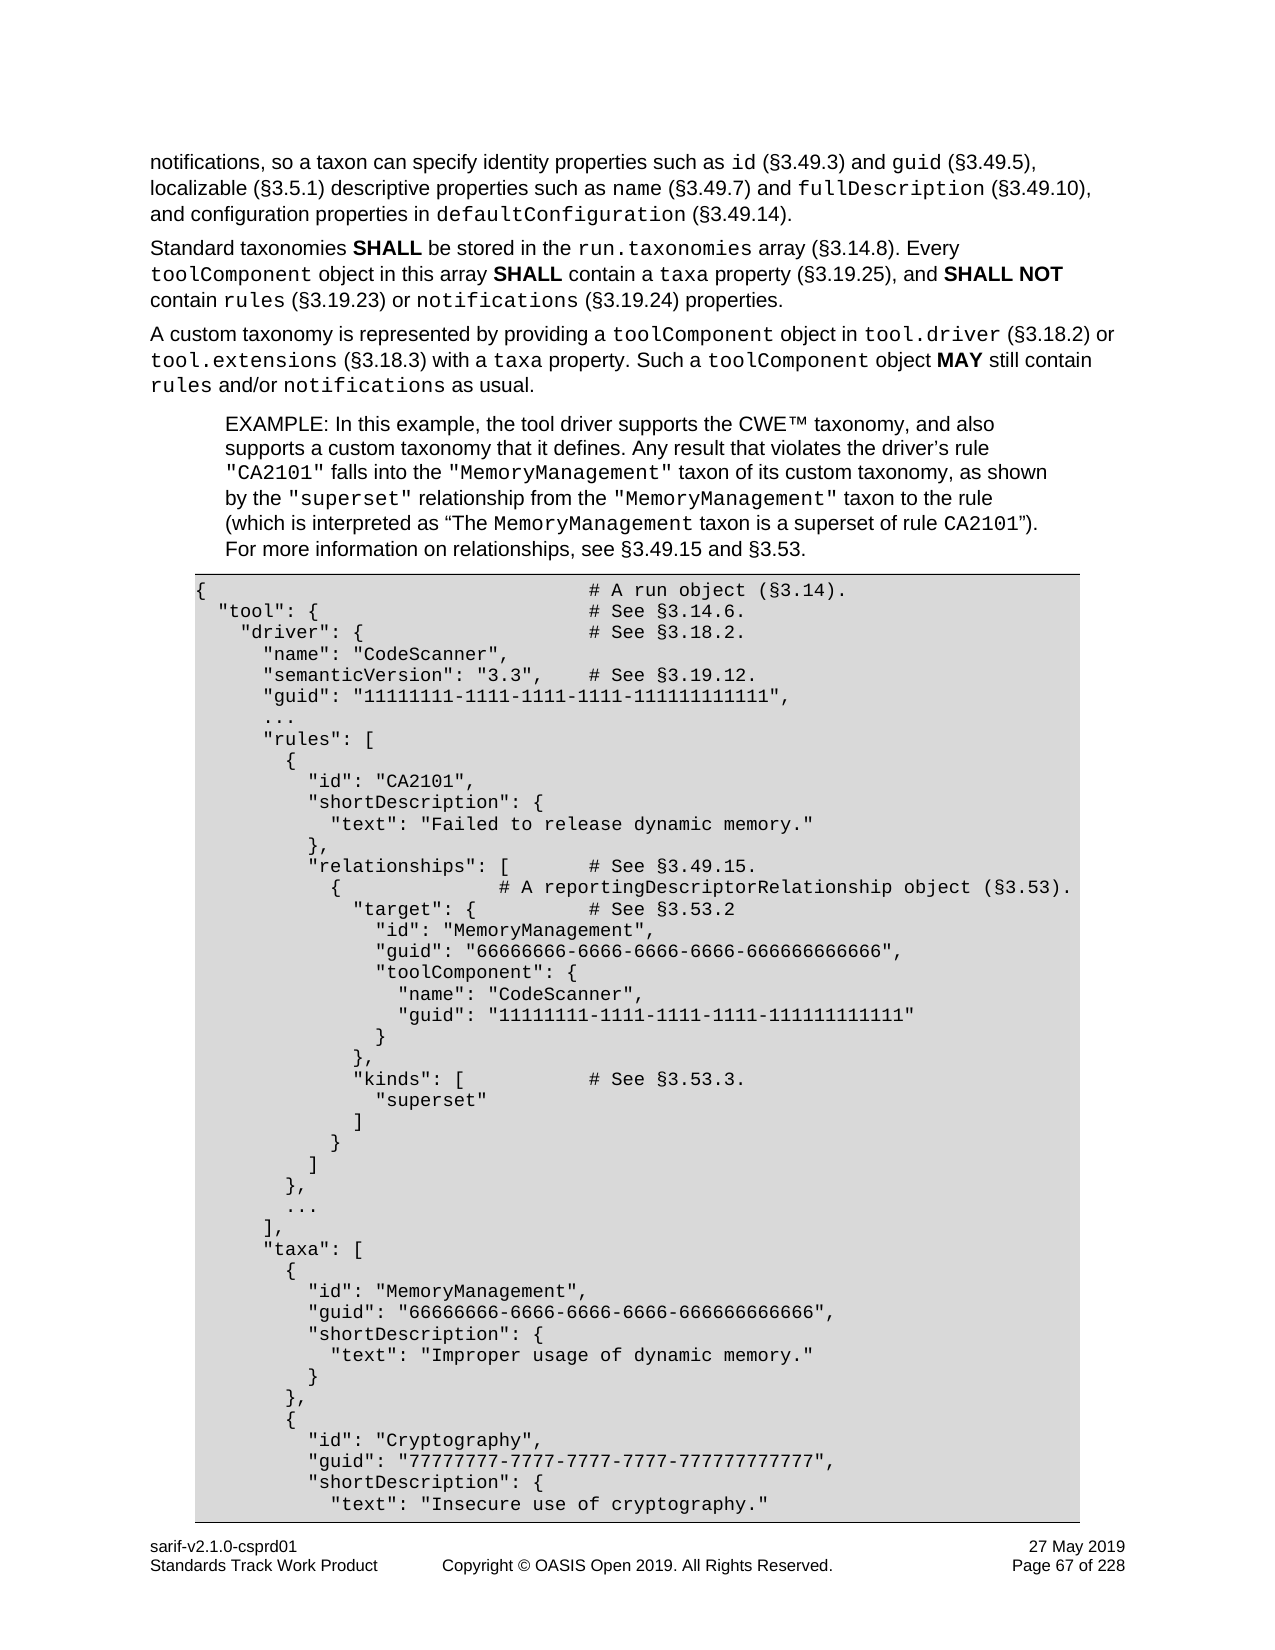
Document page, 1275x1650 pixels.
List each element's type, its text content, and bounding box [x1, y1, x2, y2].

text "shortDescription": { [195, 1317, 1080, 1338]
text A custom taxonomy is represented by providing a toolComponent object in tool.driver (§3.18.2) or tool.extensions (§3.18.3) with a taxa property. Such a toolComponent object MAY still contain rules and/or notifications as usual. [150, 322, 1125, 399]
text "guid": "66666666-6666-6666-6666-666666666666", [195, 1296, 1080, 1317]
text { [195, 1253, 1080, 1275]
text "guid": "11111111-1111-1111-1111-111111111111", [195, 680, 1080, 701]
text "text": "Failed to release dynamic memory." [195, 807, 1080, 828]
text "id": "MemoryManagement", [195, 913, 1080, 935]
text "kinds": [ # See §3.53.3. [195, 1062, 1080, 1083]
text ... [195, 701, 1080, 722]
text "id": "Cryptography", [195, 1423, 1080, 1445]
text "id": "CA2101", [195, 765, 1080, 786]
text "rules": [ [195, 722, 1080, 743]
text { [195, 1402, 1080, 1423]
text } [195, 1020, 1080, 1041]
text ] [195, 1105, 1080, 1126]
text "taxa": [ [195, 1232, 1080, 1253]
text "semanticVersion": "3.3", # See §3.19.12. [195, 658, 1080, 680]
text "shortDescription": { [195, 786, 1080, 807]
text "name": "CodeScanner", [195, 977, 1080, 998]
text "guid": "11111111-1111-1111-1111-111111111111" [195, 998, 1080, 1020]
text { [195, 743, 1080, 765]
text "tool": { # See §3.14.6. [195, 595, 1080, 616]
text }, [195, 1168, 1080, 1190]
text EXAMPLE: In this example, the tool driver supports the CWE™ taxonomy, and also supports a custom taxonomy that it defines. Any result that violates the driver’s rule "CA2101" falls into the "MemoryManagement" taxon of its custom taxonomy, as shown by the "superset" relationship from the "MemoryManagement" taxon to the rule (which is interpreted as “The MemoryManagement taxon is a superset of rule CA2101”). For more information on relationships, see §3.49.15 and §3.53. [225, 412, 1050, 561]
text "guid": "77777777-7777-7777-7777-777777777777", [195, 1445, 1080, 1466]
text }, [195, 1381, 1080, 1402]
text "toolComponent": { [195, 956, 1080, 977]
text ... [195, 1190, 1080, 1211]
text { # A run object (§3.14). [195, 575, 1080, 595]
text "superset" [195, 1083, 1080, 1105]
text "text": "Improper usage of dynamic memory." [195, 1338, 1080, 1360]
text } [195, 1126, 1080, 1147]
text { # A reportingDescriptorRelationship object (§3.53). [195, 871, 1080, 892]
text "text": "Insecure use of cryptography." [195, 1487, 1080, 1522]
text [150, 150, 1125, 227]
text "shortDescription": { [195, 1466, 1080, 1487]
text }, [195, 1041, 1080, 1062]
text Standard taxonomies SHALL be stored in the run.taxonomies array (§3.14.8). Every toolComponent object in this array SHALL contain a taxa property (§3.19.25), and SHALL NOT contain rules (§3.19.23) or notifications (§3.19.24) properties. [150, 236, 1125, 313]
text "id": "MemoryManagement", [195, 1275, 1080, 1296]
text } [195, 1360, 1080, 1381]
text }, [195, 828, 1080, 850]
text ], [195, 1211, 1080, 1232]
text ] [195, 1147, 1080, 1168]
text "name": "CodeScanner", [195, 637, 1080, 658]
text "guid": "66666666-6666-6666-6666-666666666666", [195, 935, 1080, 956]
text "driver": { # See §3.18.2. [195, 616, 1080, 637]
text "relationships": [ # See §3.49.15. [195, 850, 1080, 871]
text "target": { # See §3.53.2 [195, 892, 1080, 913]
